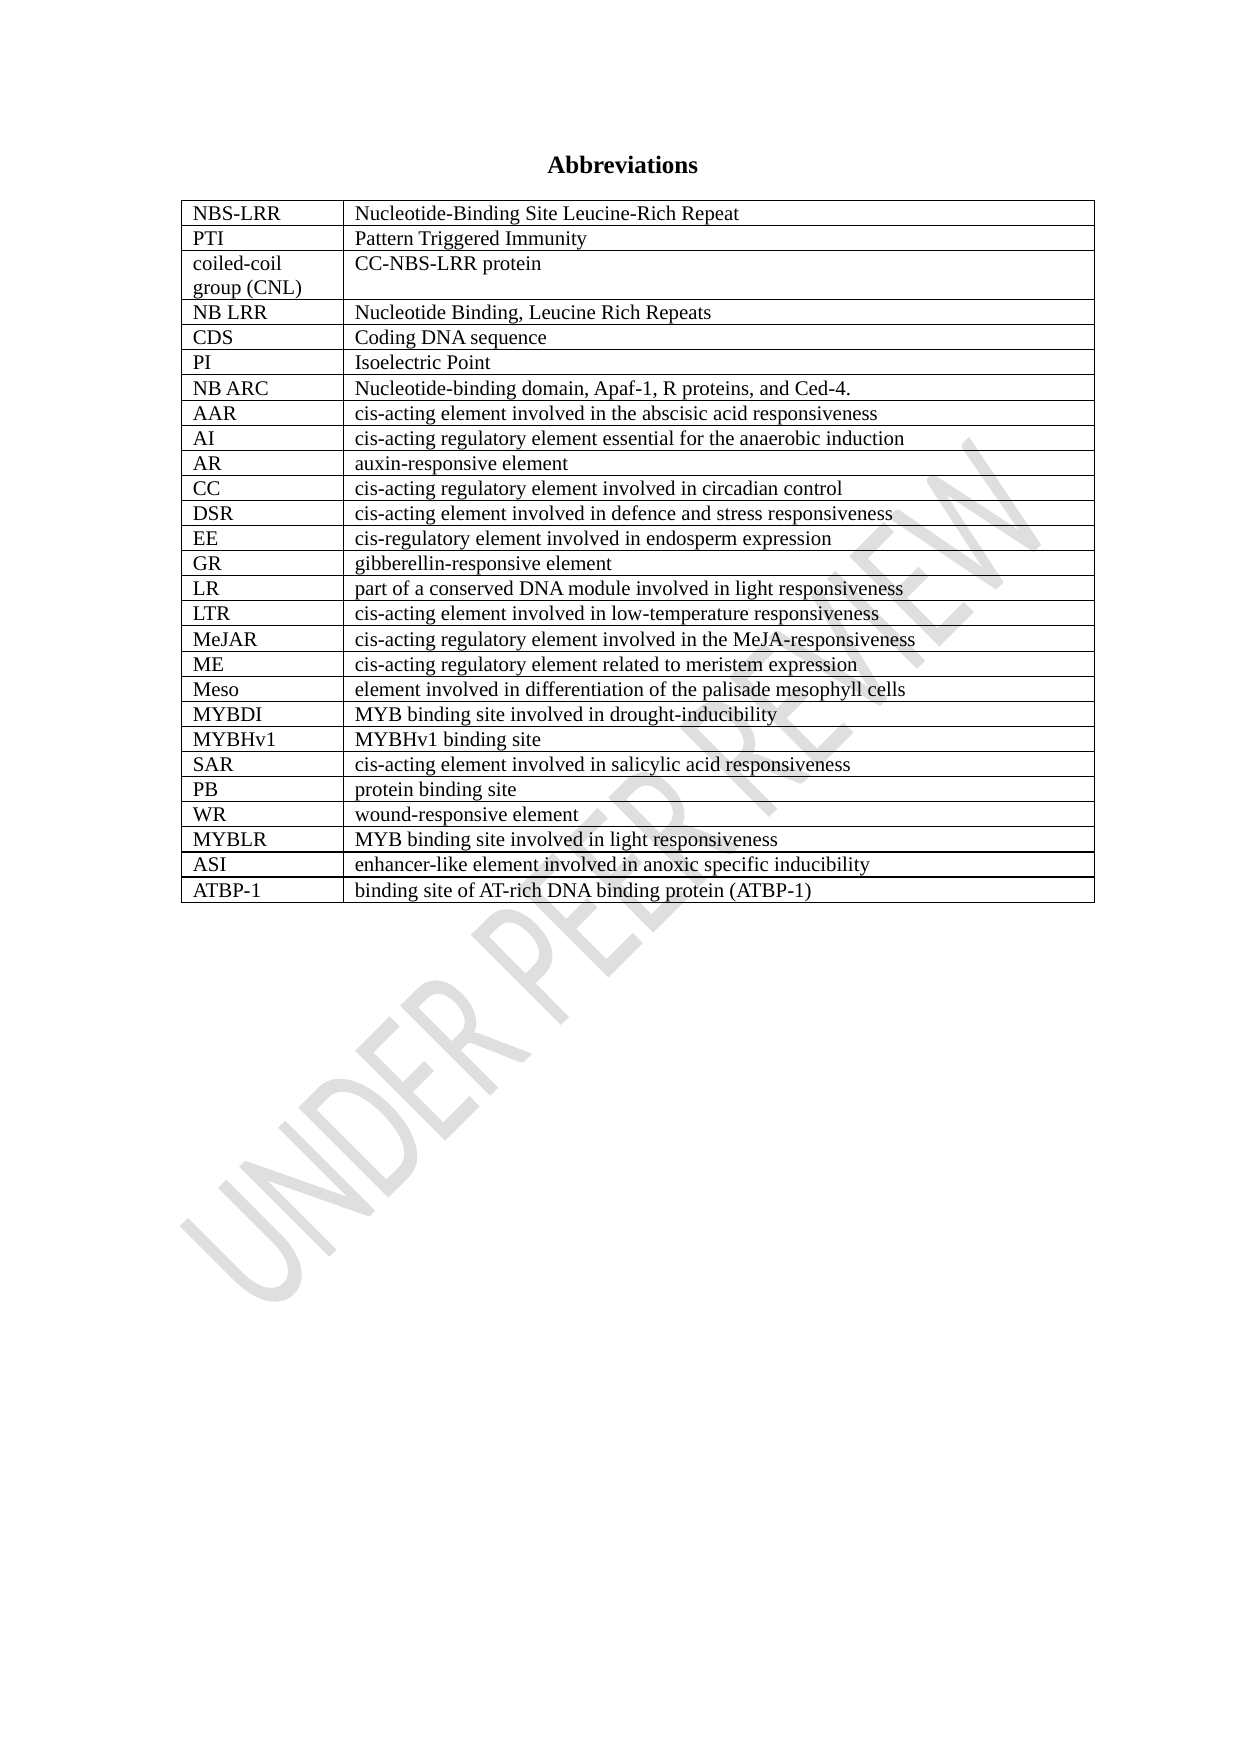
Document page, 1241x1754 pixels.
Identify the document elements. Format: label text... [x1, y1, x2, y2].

table_header NBS-LRR [182, 201, 343, 225]
table_cell Meso [182, 677, 343, 701]
table_cell CC-NBS-LRR protein [344, 251, 1094, 299]
table_cell gibberellin-responsive element [344, 551, 1094, 575]
table_cell cis-acting element involved in low-temperature responsiveness [344, 601, 1094, 625]
table_header Nucleotide-Binding Site Leucine-Rich Repeat [344, 201, 1094, 225]
table_cell cis-acting element involved in defence and stress responsiveness [344, 501, 1094, 525]
table_cell PI [182, 350, 343, 374]
table_cell cis-acting regulatory element essential for the anaerobic induction [344, 426, 1094, 450]
table_cell part of a conserved DNA module involved in light responsiveness [344, 576, 1094, 600]
table_cell AAR [182, 401, 343, 424]
table_cell ATBP-1 [182, 878, 343, 902]
table_cell wound-responsive element [344, 802, 1094, 826]
table_cell Pattern Triggered Immunity [344, 226, 1094, 250]
text Abbreviations [150, 150, 1090, 179]
table_cell cis-acting regulatory element involved in circadian control [344, 476, 1094, 500]
table_cell protein binding site [344, 777, 1094, 801]
table_cell cis-acting element involved in salicylic acid responsiveness [344, 752, 1094, 776]
table_cell MeJAR [182, 626, 343, 651]
table_cell auxin-responsive element [344, 451, 1094, 475]
table_cell enhancer-like element involved in anoxic specific inducibility [344, 853, 1094, 876]
table_cell MYB binding site involved in light responsiveness [344, 827, 1094, 851]
table_cell cis-acting element involved in the abscisic acid responsiveness [344, 401, 1094, 424]
table_cell binding site of AT-rich DNA binding protein (ATBP-1) [344, 878, 1094, 902]
table_cell CC [182, 476, 343, 500]
table_cell element involved in differentiation of the palisade mesophyll cells [344, 677, 1094, 701]
table_cell cis-regulatory element involved in endosperm expression [344, 526, 1094, 550]
table_cell PB [182, 777, 343, 801]
table_cell CDS [182, 325, 343, 349]
table_cell Coding DNA sequence [344, 325, 1094, 349]
table_cell LR [182, 576, 343, 600]
table_cell MYB binding site involved in drought-inducibility [344, 702, 1094, 726]
table_cell NB LRR [182, 300, 343, 324]
table_cell MYBDI [182, 702, 343, 726]
table_cell cis-acting regulatory element related to meristem expression [344, 652, 1094, 676]
table_cell EE [182, 526, 343, 550]
table_cell MYBLR [182, 827, 343, 851]
table_cell GR [182, 551, 343, 575]
table_cell coiled-coil group (CNL) [182, 251, 343, 299]
table_cell WR [182, 802, 343, 826]
table_cell LTR [182, 601, 343, 625]
table_cell ME [182, 652, 343, 676]
table_cell PTI [182, 226, 343, 250]
table_cell Nucleotide-binding domain, Apaf-1, R proteins, and Ced-4. [344, 375, 1094, 399]
table_cell MYBHv1 [182, 727, 343, 751]
table_cell NB ARC [182, 375, 343, 399]
table_cell AR [182, 451, 343, 475]
table_cell Nucleotide Binding, Leucine Rich Repeats [344, 300, 1094, 324]
table_cell Isoelectric Point [344, 350, 1094, 374]
table_cell DSR [182, 501, 343, 525]
table_cell cis-acting regulatory element involved in the MeJA-responsiveness [344, 626, 1094, 651]
table_cell MYBHv1 binding site [344, 727, 1094, 751]
table_cell SAR [182, 752, 343, 776]
table_cell AI [182, 426, 343, 450]
table_cell ASI [182, 853, 343, 876]
